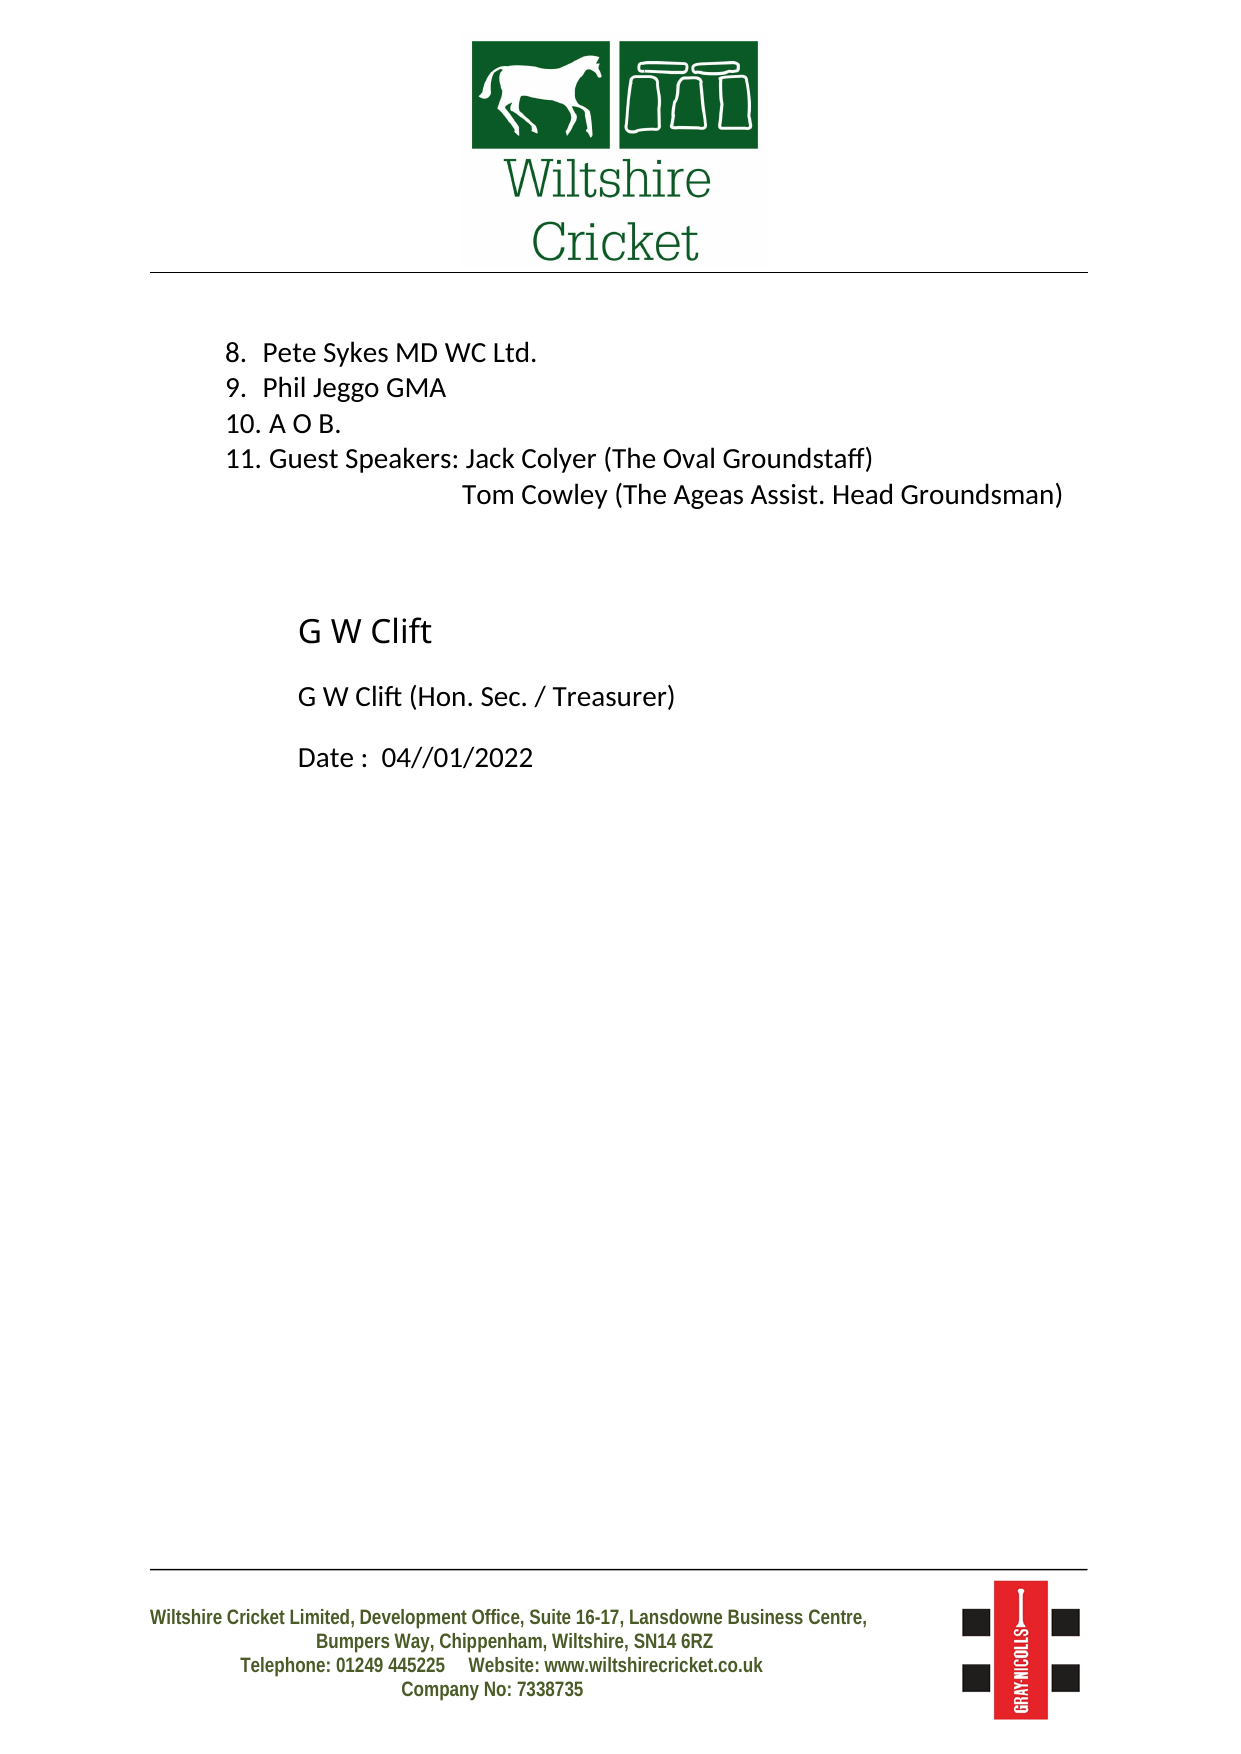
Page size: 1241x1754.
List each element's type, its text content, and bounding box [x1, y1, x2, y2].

list Tom Cowley (The Ageas Assist. Head Groundsman) [225, 476, 1090, 512]
list A O B. [225, 405, 956, 441]
picture [956, 1571, 1086, 1725]
list Pete Sykes MD WC Ltd. [225, 334, 956, 369]
list Phil Jeggo GMA [225, 369, 956, 405]
text G W Clift [298, 608, 942, 653]
list Guest Speakers: Jack Colyer (The Oval Groundstaff) [225, 441, 956, 476]
text G W Clift (Hon. Sec. / Treasurer) [298, 678, 942, 714]
text Date : 04//01/2022 [298, 739, 942, 775]
picture [461, 32, 769, 268]
